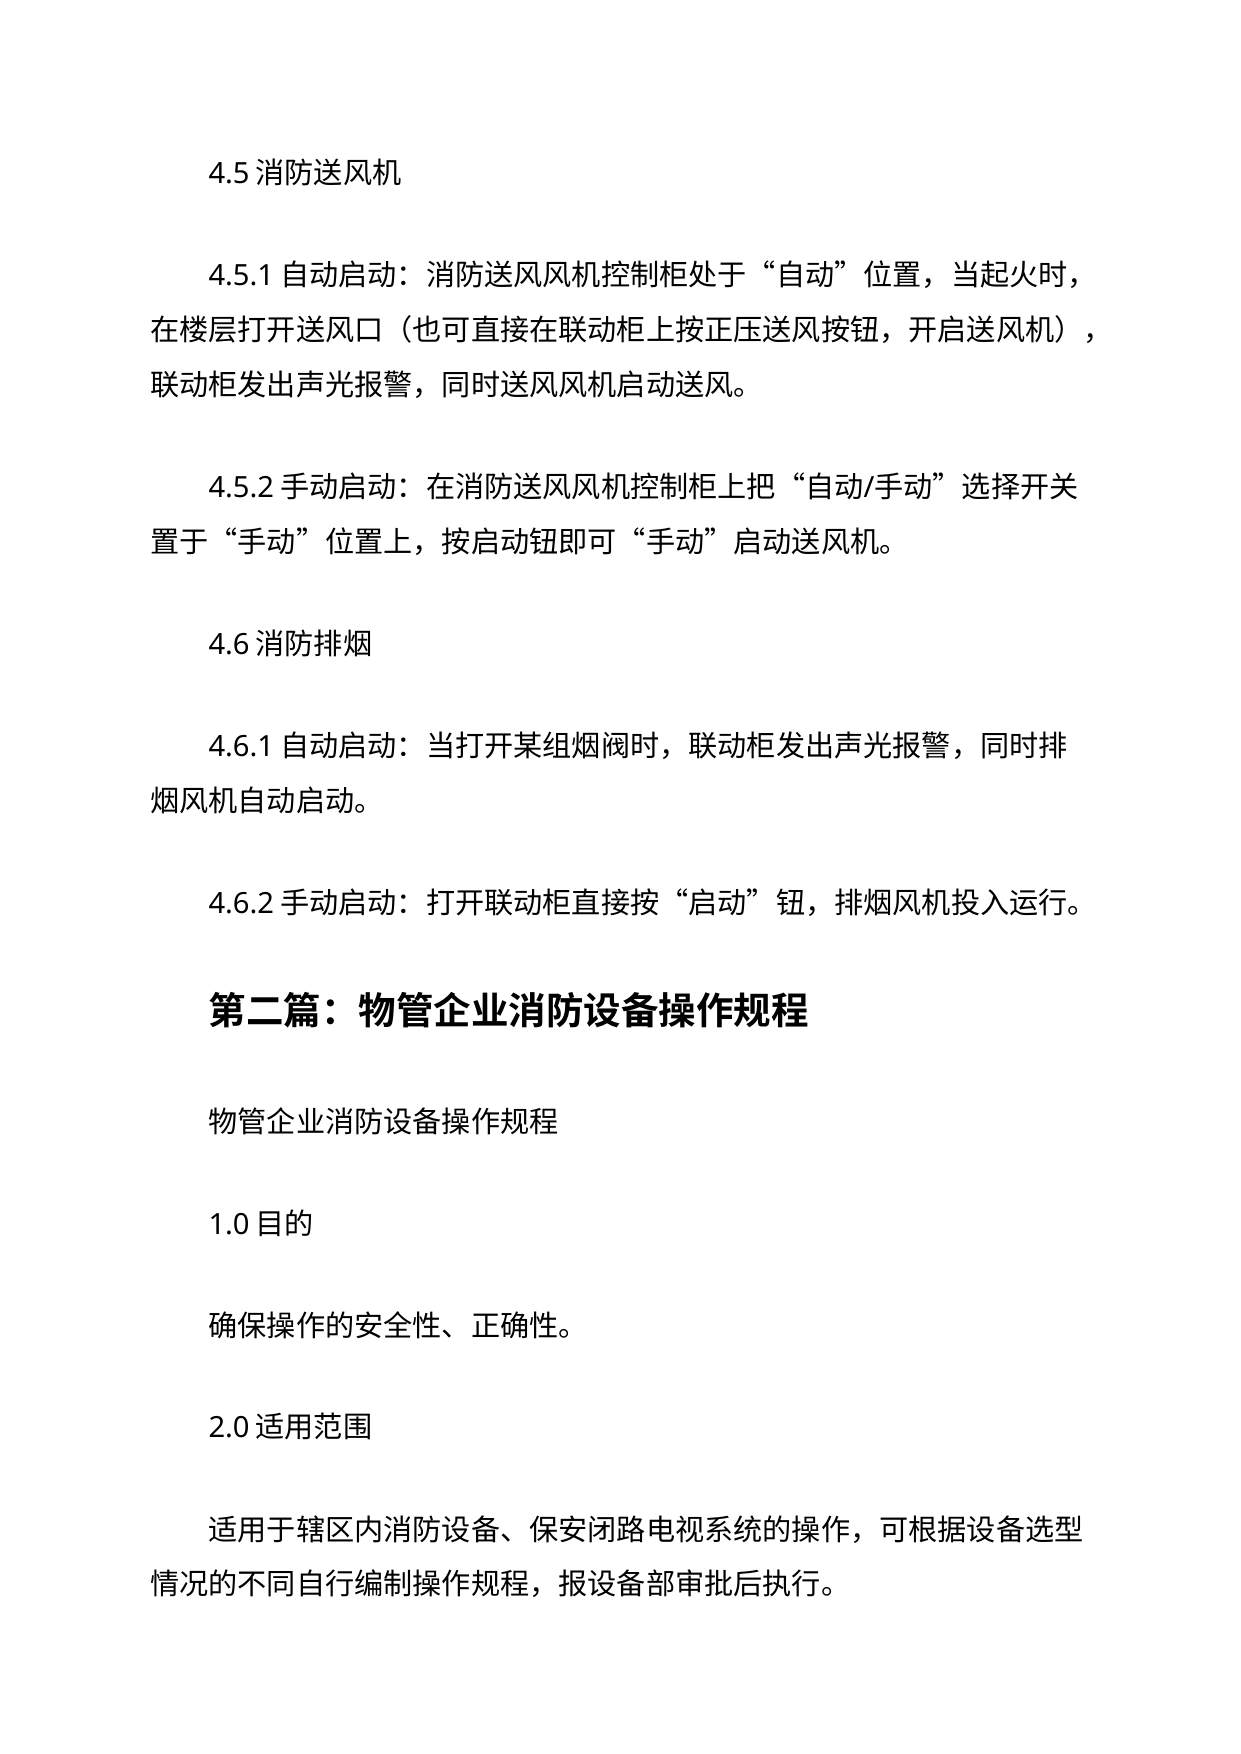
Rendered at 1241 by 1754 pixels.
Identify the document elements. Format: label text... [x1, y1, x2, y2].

text 物管企业消防设备操作规程 [150, 1098, 1090, 1141]
text 4.6.2手动启动：打开联动柜直接按“启动”钮，排烟风机投入运行。 [150, 879, 1090, 922]
text 2.0适用范围 [150, 1404, 1090, 1446]
text 第二篇：物管企业消防设备操作规程 [150, 981, 1090, 1035]
text 4.5.2手动启动：在消防送风风机控制柜上把“自动/手动”选择开关置于“手动”位置上，按启动钮即可“手动”启动送风机。 [150, 464, 1090, 561]
text 1.0目的 [150, 1200, 1090, 1243]
text 4.5消防送风机 [150, 150, 1090, 192]
text 4.6.1自动启动：当打开某组烟阀时，联动柜发出声光报警，同时排烟风机自动启动。 [150, 722, 1090, 820]
text 4.6消防排烟 [150, 620, 1090, 663]
text 4.5.1自动启动：消防送风风机控制柜处于“自动”位置，当起火时，在楼层打开送风口（也可直接在联动柜上按正压送风按钮，开启送风机），联动柜发出声光报警，同时送风风机启动送风。 [150, 252, 1090, 404]
text 适用于辖区内消防设备、保安闭路电视系统的操作，可根据设备选型情况的不同自行编制操作规程，报设备部审批后执行。 [150, 1506, 1090, 1603]
text 确保操作的安全性、正确性。 [150, 1302, 1090, 1344]
